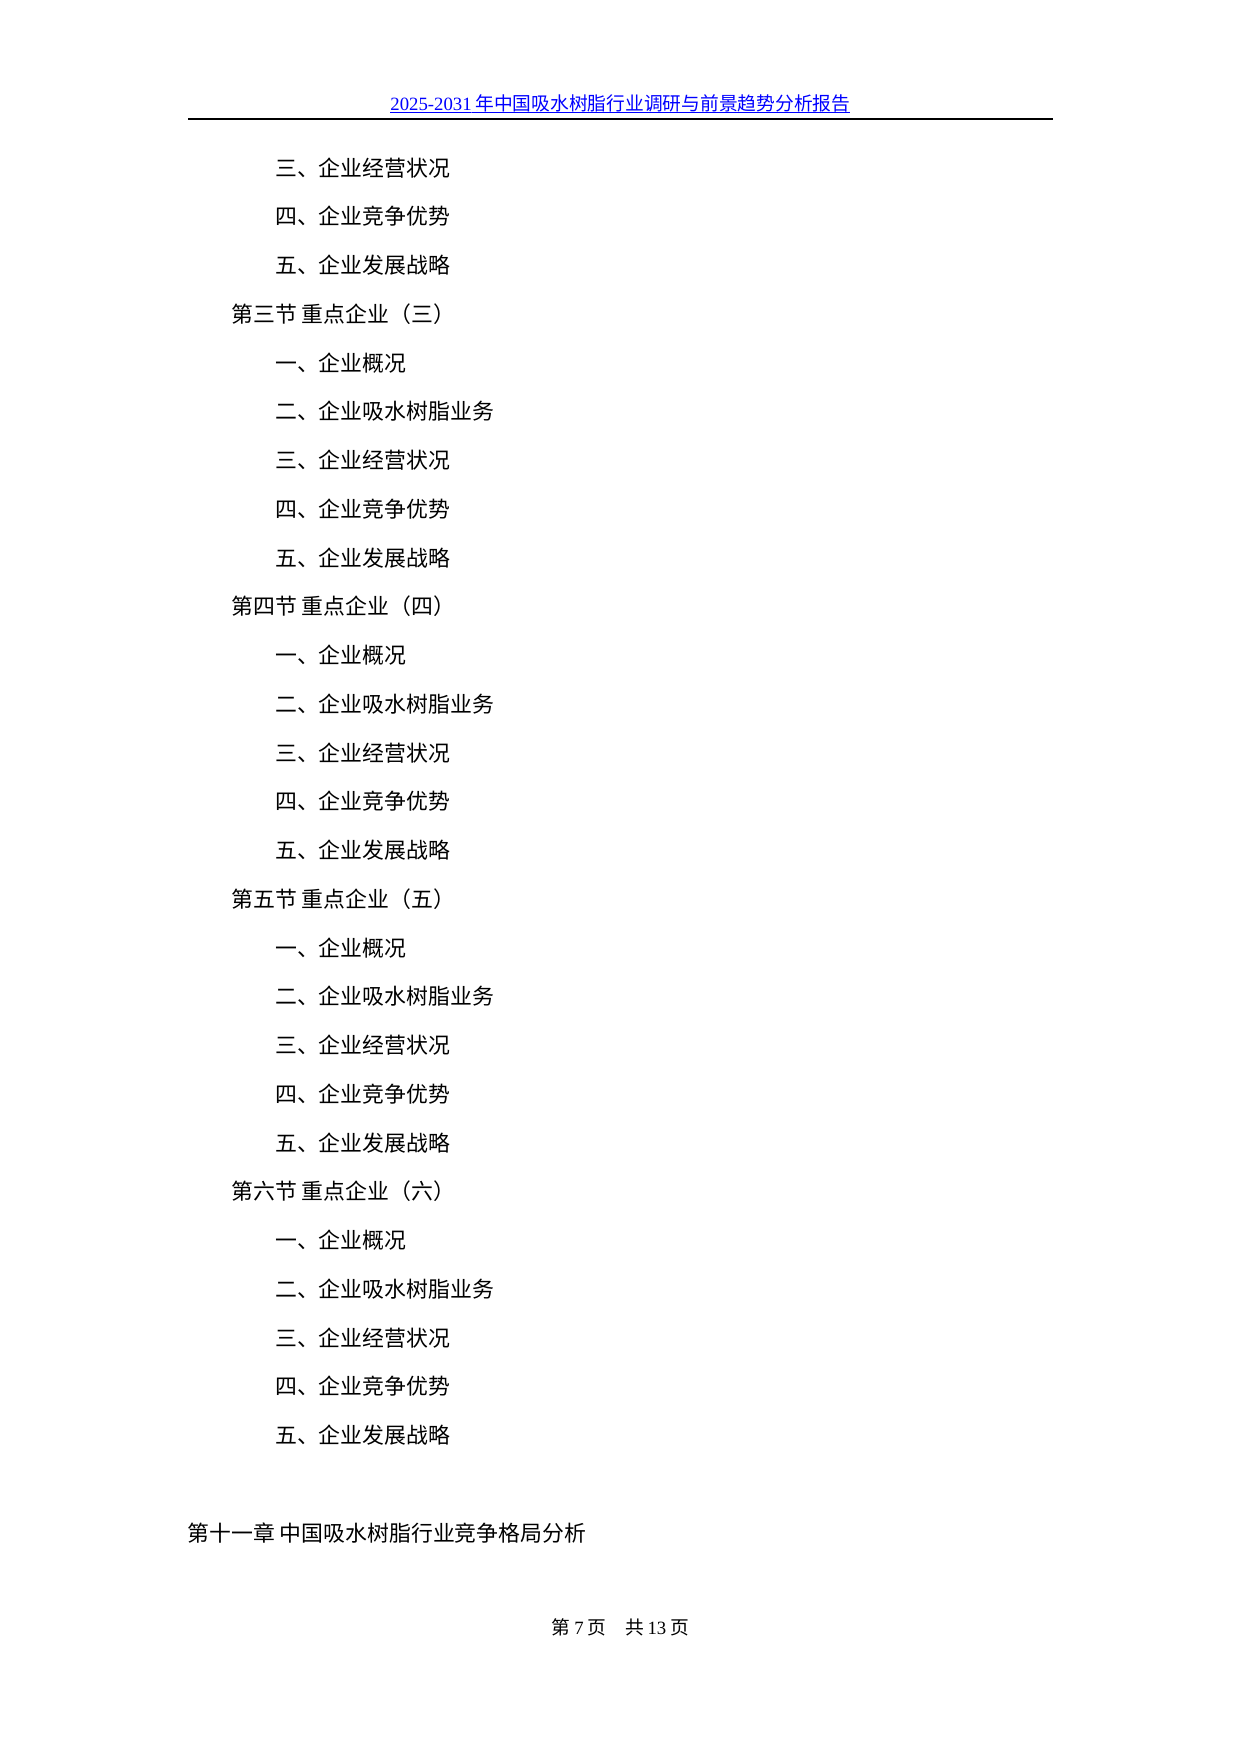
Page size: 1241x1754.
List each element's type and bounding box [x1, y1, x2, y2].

text [187, 150, 1053, 1548]
